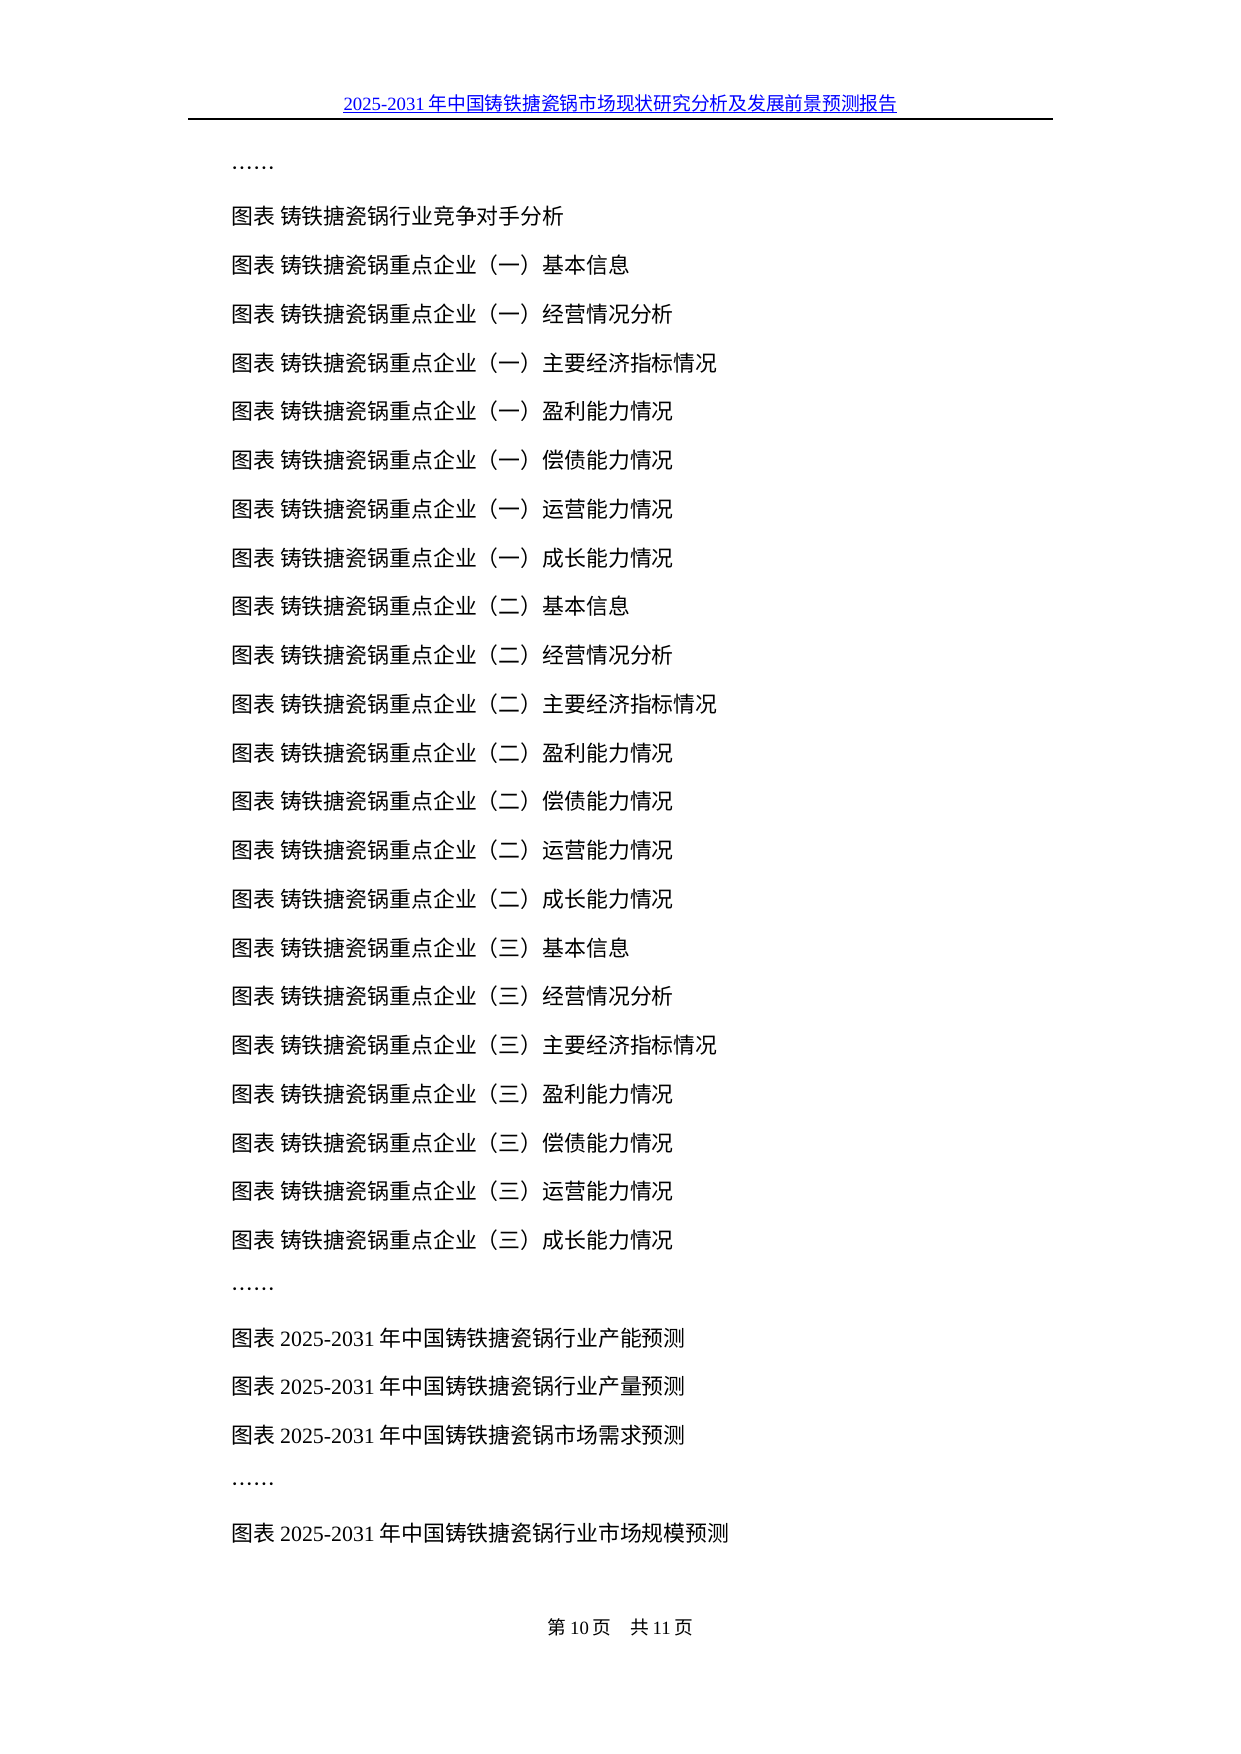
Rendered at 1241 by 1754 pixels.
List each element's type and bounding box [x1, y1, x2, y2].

text [187, 150, 1053, 1548]
